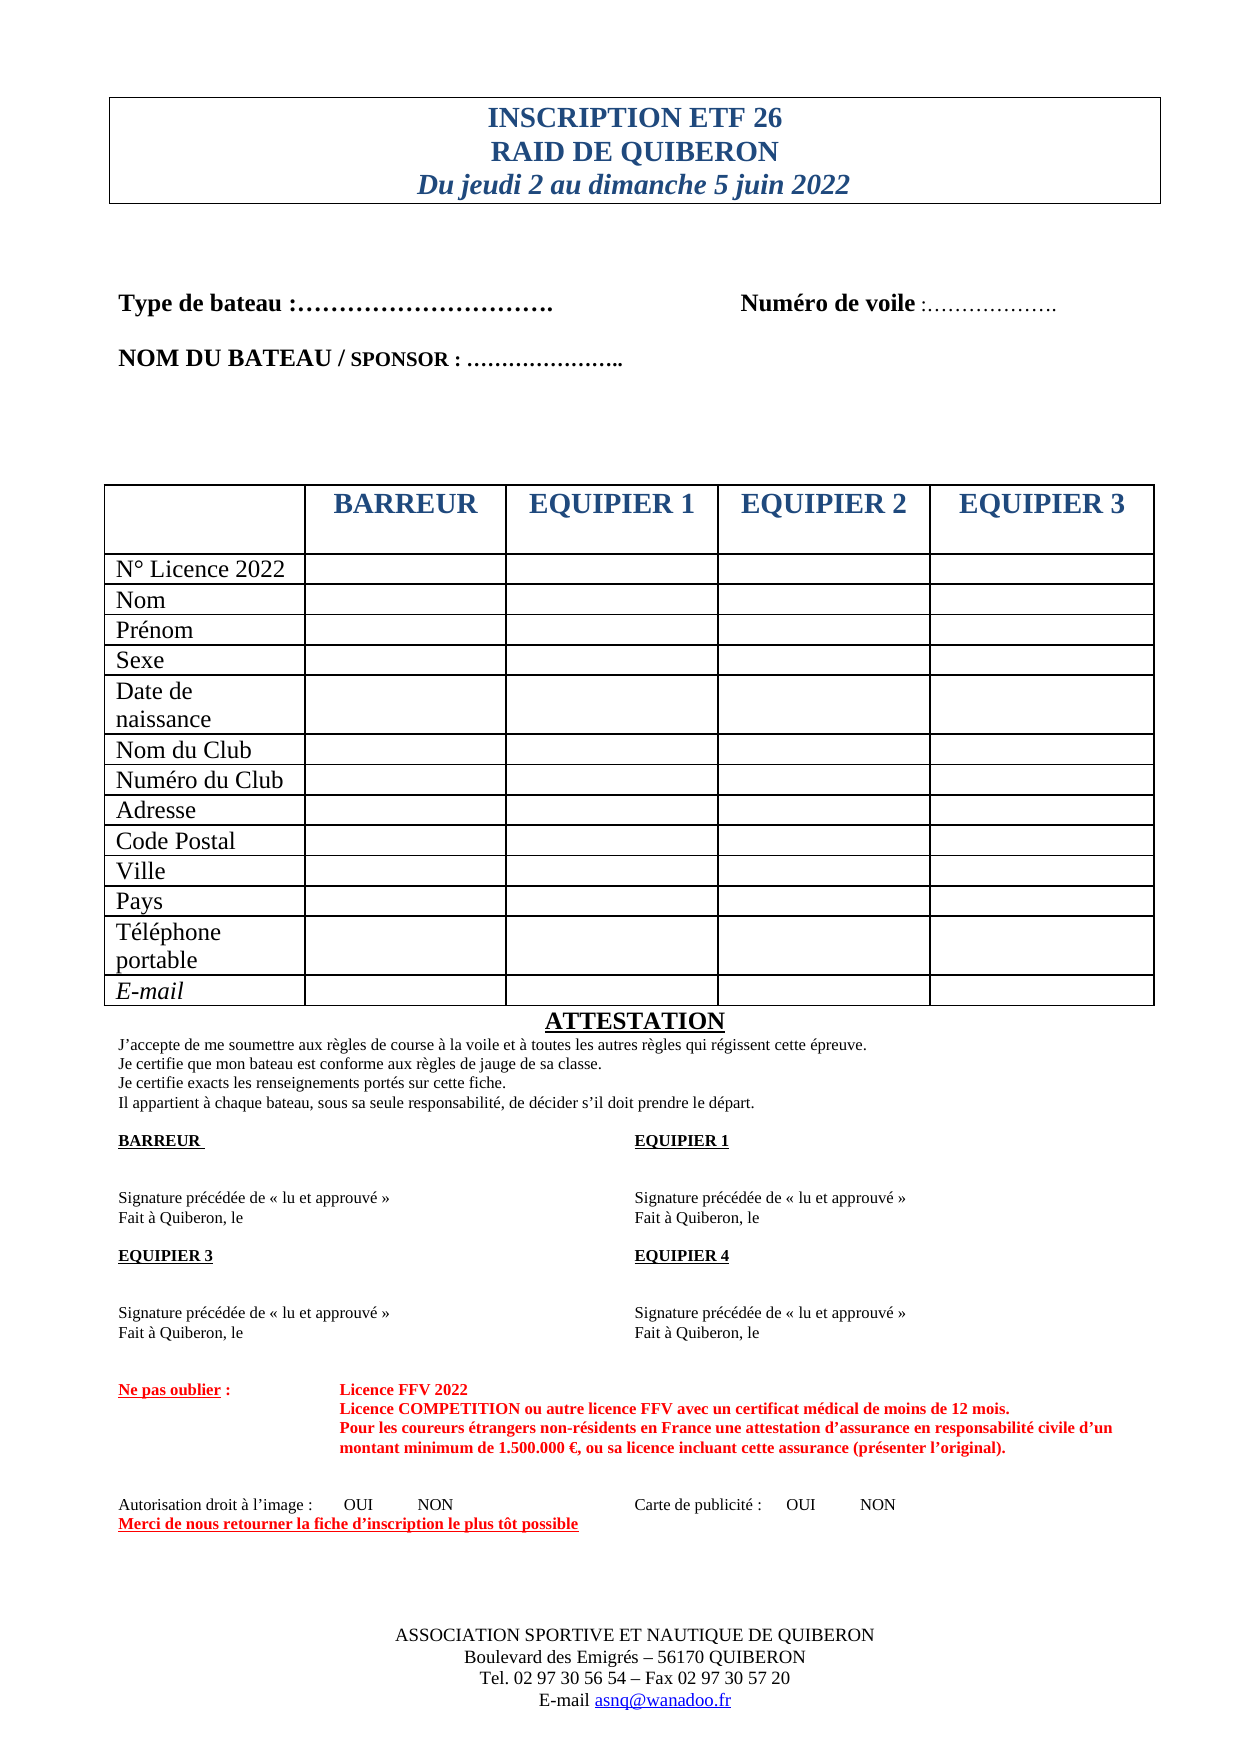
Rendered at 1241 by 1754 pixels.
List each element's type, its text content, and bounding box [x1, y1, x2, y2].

table_cell [507, 585, 717, 614]
table_cell [719, 615, 929, 644]
table_cell Prénom [105, 615, 304, 644]
table_cell [931, 765, 1153, 794]
table_cell [719, 555, 929, 583]
table_cell [306, 796, 505, 824]
table_header EQUIPIER 3 [931, 486, 1153, 553]
table_cell [931, 917, 1153, 974]
text Je certifie exacts les renseignements portés sur cette fiche. [118, 1073, 1152, 1092]
table_cell [306, 856, 505, 885]
text NOM DU BATEAU / SPONSOR : ………………….. [118, 343, 1152, 372]
table_cell [507, 796, 717, 824]
table_cell [306, 585, 505, 614]
table_cell [719, 796, 929, 824]
table_cell [931, 887, 1153, 915]
text Autorisation droit à l’image : ⁭ OUI ⁭ NON Carte de publicité : ⁭ OUI ⁭ NON [118, 1495, 1152, 1514]
table_cell [931, 646, 1153, 674]
table_cell [719, 826, 929, 854]
table_cell [931, 856, 1153, 885]
table_header BARREUR [306, 486, 505, 553]
table_cell Adresse [105, 796, 304, 824]
text Licence COMPETITION ou autre licence FFV avec un certificat médical de moins de 12 mois. [118, 1399, 1152, 1418]
table_header EQUIPIER 2 [719, 486, 929, 553]
table_cell [719, 856, 929, 885]
table_cell [306, 917, 505, 974]
table_cell [719, 765, 929, 794]
table_cell [306, 646, 505, 674]
text ATTESTATION [118, 1006, 1152, 1035]
table_cell Date de naissance [105, 676, 304, 733]
text J’accepte de me soumettre aux règles de course à la voile et à toutes les autres règles qui régissent cette épreuve. [118, 1035, 1152, 1054]
text Je certifie que mon bateau est conforme aux règles de jauge de sa classe. [118, 1054, 1152, 1073]
text BARREUR EQUIPIER 1 [118, 1131, 1152, 1150]
text RAID DE QUIBERON [118, 134, 1152, 164]
table_header EQUIPIER 1 [507, 486, 717, 553]
text Signature précédée de « lu et approuvé » Signature précédée de « lu et approuvé » [118, 1303, 1152, 1322]
table_cell [507, 856, 717, 885]
table_cell [306, 887, 505, 915]
table_cell Téléphone portable [105, 917, 304, 974]
table_cell [719, 676, 929, 733]
table_cell E-mail [105, 976, 304, 1004]
text Fait à Quiberon, le Fait à Quiberon, le [118, 1322, 1152, 1342]
table_cell [931, 976, 1153, 1004]
table_cell [306, 615, 505, 644]
table_cell [306, 676, 505, 733]
table_cell [507, 646, 717, 674]
table_cell [306, 976, 505, 1004]
text Pour les coureurs étrangers non-résidents en France une attestation d’assurance en responsabilité civile d’un montant minimum de 1.500.000 €, ou sa licence incluant cette assurance (présenter l’original). [339, 1418, 1152, 1457]
table_cell [507, 555, 717, 583]
text Type de bateau :…………………………. Numéro de voile :………………. [118, 288, 1152, 317]
table_cell [507, 765, 717, 794]
table_cell [931, 585, 1153, 614]
table_cell Sexe [105, 646, 304, 674]
table_cell Numéro du Club [105, 765, 304, 794]
table_cell [931, 735, 1153, 764]
table_cell [931, 676, 1153, 733]
table_cell [507, 976, 717, 1004]
table_cell [719, 887, 929, 915]
table_cell [931, 615, 1153, 644]
text Du jeudi 2 au dimanche 5 juin 2022 [110, 164, 1160, 203]
table_cell Ville [105, 856, 304, 885]
table_cell N° Licence 2022 [105, 555, 304, 583]
table_cell [507, 826, 717, 854]
table_cell [931, 826, 1153, 854]
table_cell Nom du Club [105, 735, 304, 764]
table_cell [306, 555, 505, 583]
table_cell [306, 826, 505, 854]
table_cell Nom [105, 585, 304, 614]
text EQUIPIER 3 EQUIPIER 4 [118, 1246, 1152, 1265]
text Ne pas oublier : Licence FFV 2022 [118, 1380, 1152, 1399]
table_cell [719, 917, 929, 974]
table_cell [719, 646, 929, 674]
table_cell [931, 555, 1153, 583]
table_cell [931, 796, 1153, 824]
text Signature précédée de « lu et approuvé » Signature précédée de « lu et approuvé » [118, 1188, 1152, 1207]
table_cell [306, 765, 505, 794]
table_header [105, 486, 304, 553]
table_cell [306, 735, 505, 764]
table_cell [507, 615, 717, 644]
table_cell [507, 735, 717, 764]
text Il appartient à chaque bateau, sous sa seule responsabilité, de décider s’il doit prendre le départ. [118, 1092, 1152, 1112]
text Fait à Quiberon, le Fait à Quiberon, le [118, 1207, 1152, 1227]
table_cell [507, 676, 717, 733]
table_cell [719, 585, 929, 614]
text INSCRIPTION ETF 26 [110, 98, 1160, 134]
table_cell Pays [105, 887, 304, 915]
table_cell [507, 917, 717, 974]
text Merci de nous retourner la fiche d’inscription le plus tôt possible [118, 1514, 1152, 1533]
table_cell [719, 976, 929, 1004]
table_cell [507, 887, 717, 915]
table_cell [719, 735, 929, 764]
table_cell Code Postal [105, 826, 304, 854]
